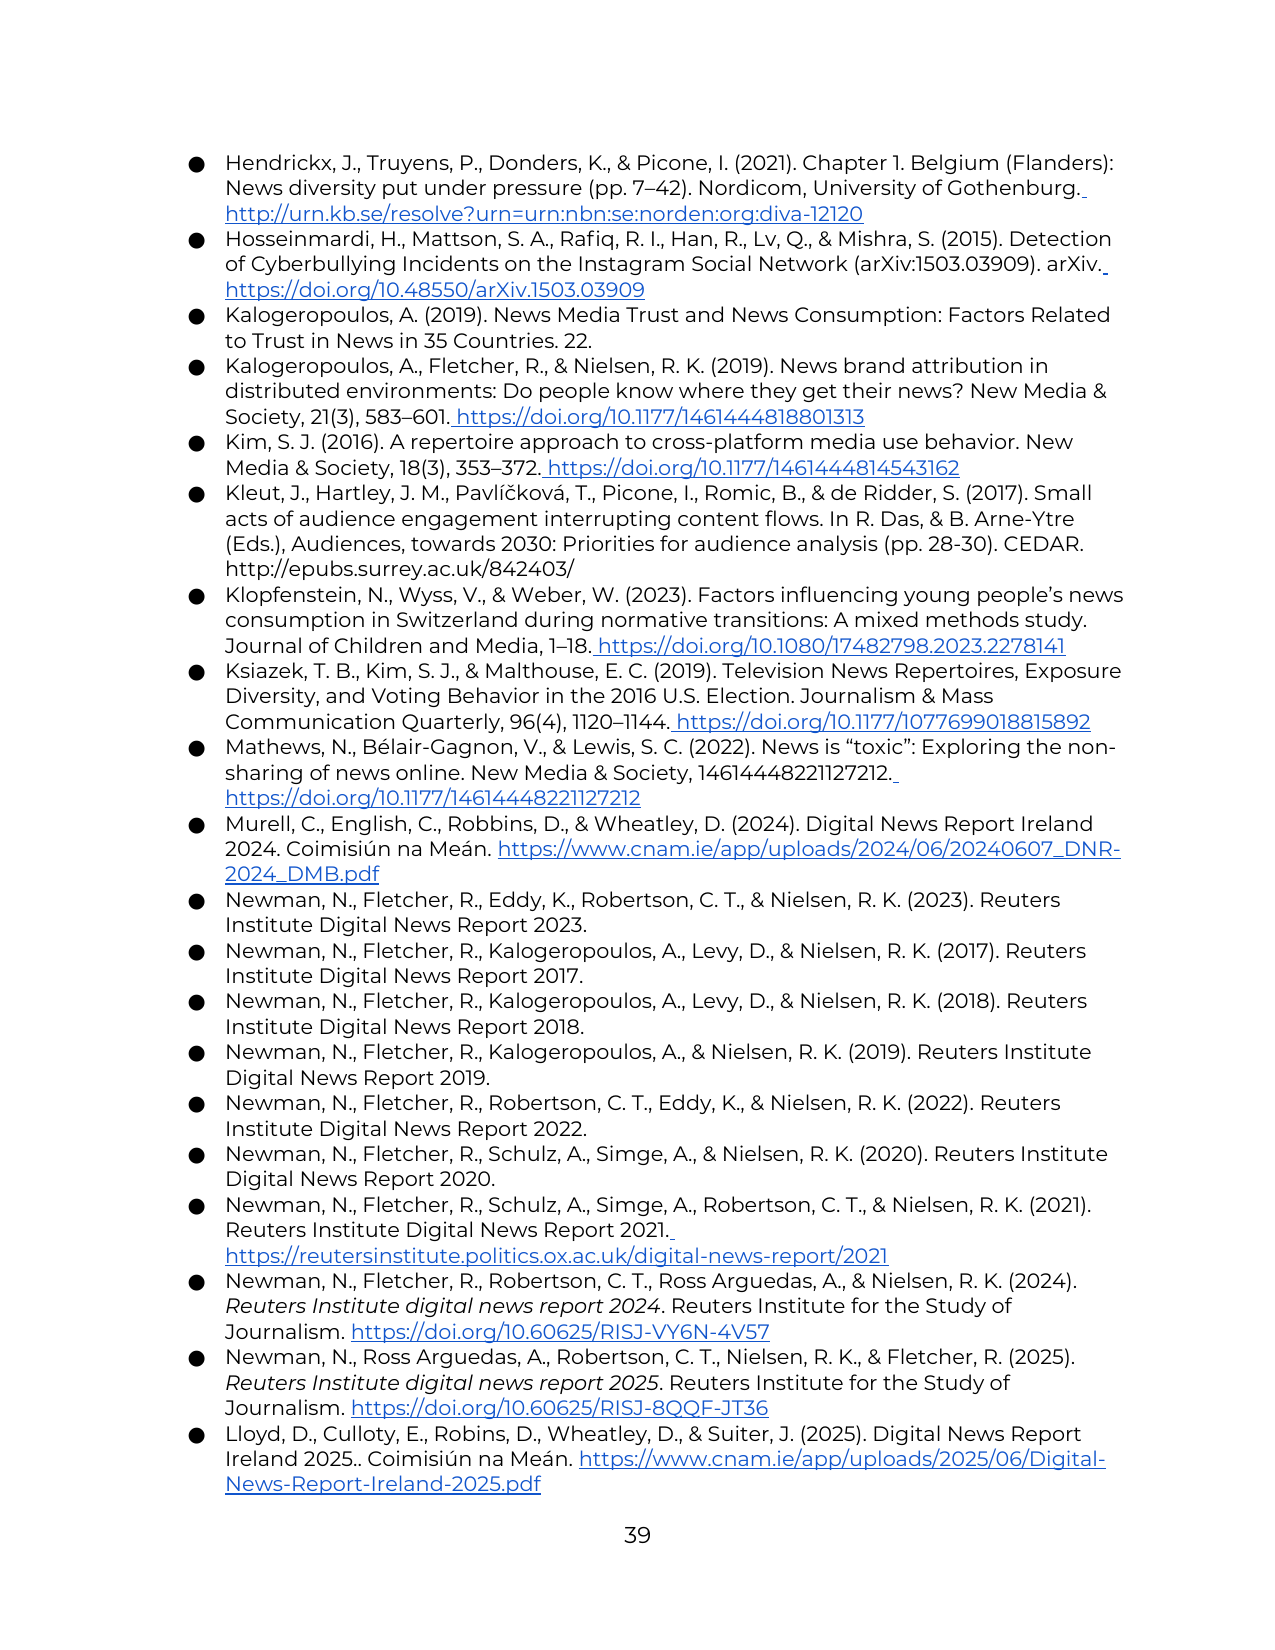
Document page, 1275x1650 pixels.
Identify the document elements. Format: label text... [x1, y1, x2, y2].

list Newman, N., Fletcher, R., Kalogeropoulos, A., Levy, D., & Nielsen, R. K. (2018). Reuters Institute Digital News Report 2018. [187, 989, 1125, 1039]
list Murell, C., English, C., Robbins, D., & Wheatley, D. (2024). Digital News Report Ireland 2024. Coimisiún na Meán. https://www.cnam.ie/app/uploads/2024/06/20240607_DNR-2024_DMB.pdf [187, 811, 1125, 887]
list Kleut, J., Hartley, J. M., Pavlíčková, T., Picone, I., Romic, B., & de Ridder, S. (2017). Small acts of audience engagement interrupting content flows. In R. Das, & B. Arne-Ytre (Eds.), Audiences, towards 2030: Priorities for audience analysis (pp. 28-30). CEDAR. http://epubs.surrey.ac.uk/842403/ [187, 480, 1125, 582]
list Newman, N., Fletcher, R., Schulz, A., Simge, A., Robertson, C. T., & Nielsen, R. K. (2021). Reuters Institute Digital News Report 2021. https://reutersinstitute.politics.ox.ac.uk/digital-news-report/2021 [187, 1192, 1125, 1268]
list Newman, N., Fletcher, R., Robertson, C. T., Ross Arguedas, A., & Nielsen, R. K. (2024). Reuters Institute digital news report 2024. Reuters Institute for the Study of Journalism. https://doi.org/10.60625/RISJ-VY6N-4V57 [187, 1268, 1125, 1344]
list Hendrickx, J., Truyens, P., Donders, K., & Picone, I. (2021). Chapter 1. Belgium (Flanders): News diversity put under pressure (pp. 7–42). Nordicom, University of Gothenburg. http://urn.kb.se/resolve?urn=urn:nbn:se:norden:org:diva-12120 [187, 150, 1125, 226]
list Newman, N., Ross Arguedas, A., Robertson, C. T., Nielsen, R. K., & Fletcher, R. (2025). Reuters Institute digital news report 2025. Reuters Institute for the Study of Journalism. https://doi.org/10.60625/RISJ-8QQF-JT36 [187, 1344, 1125, 1421]
list Newman, N., Fletcher, R., Kalogeropoulos, A., Levy, D., & Nielsen, R. K. (2017). Reuters Institute Digital News Report 2017. [187, 938, 1125, 989]
list Newman, N., Fletcher, R., Eddy, K., Robertson, C. T., & Nielsen, R. K. (2023). Reuters Institute Digital News Report 2023. [187, 887, 1125, 938]
list Kalogeropoulos, A. (2019). News Media Trust and News Consumption: Factors Related to Trust in News in 35 Countries. 22. [187, 302, 1125, 353]
list Newman, N., Fletcher, R., Schulz, A., Simge, A., & Nielsen, R. K. (2020). Reuters Institute Digital News Report 2020. [187, 1141, 1125, 1192]
list Lloyd, D., Culloty, E., Robins, D., Wheatley, D., & Suiter, J. (2025). Digital News Report Ireland 2025.. Coimisiún na Meán. https://www.cnam.ie/app/uploads/2025/06/Digital-News-Report-Ireland-2025.pdf [187, 1421, 1125, 1497]
list Klopfenstein, N., Wyss, V., & Weber, W. (2023). Factors influencing young people’s news consumption in Switzerland during normative transitions: A mixed methods study. Journal of Children and Media, 1–18. https://doi.org/10.1080/17482798.2023.2278141 [187, 582, 1125, 658]
list Hosseinmardi, H., Mattson, S. A., Rafiq, R. I., Han, R., Lv, Q., & Mishra, S. (2015). Detection of Cyberbullying Incidents on the Instagram Social Network (arXiv:1503.03909). arXiv. https://doi.org/10.48550/arXiv.1503.03909 [187, 226, 1125, 302]
list Ksiazek, T. B., Kim, S. J., & Malthouse, E. C. (2019). Television News Repertoires, Exposure Diversity, and Voting Behavior in the 2016 U.S. Election. Journalism & Mass Communication Quarterly, 96(4), 1120–1144. https://doi.org/10.1177/1077699018815892 [187, 658, 1125, 734]
list Kalogeropoulos, A., Fletcher, R., & Nielsen, R. K. (2019). News brand attribution in distributed environments: Do people know where they get their news? New Media & Society, 21(3), 583–601. https://doi.org/10.1177/1461444818801313 [187, 353, 1125, 429]
list Newman, N., Fletcher, R., Kalogeropoulos, A., & Nielsen, R. K. (2019). Reuters Institute Digital News Report 2019. [187, 1039, 1125, 1090]
list Mathews, N., Bélair-Gagnon, V., & Lewis, S. C. (2022). News is “toxic”: Exploring the non-sharing of news online. New Media & Society, 14614448221127212. https://doi.org/10.1177/14614448221127212 [187, 734, 1125, 811]
list Newman, N., Fletcher, R., Robertson, C. T., Eddy, K., & Nielsen, R. K. (2022). Reuters Institute Digital News Report 2022. [187, 1090, 1125, 1141]
list Kim, S. J. (2016). A repertoire approach to cross-platform media use behavior. New Media & Society, 18(3), 353–372. https://doi.org/10.1177/1461444814543162 [187, 429, 1125, 480]
